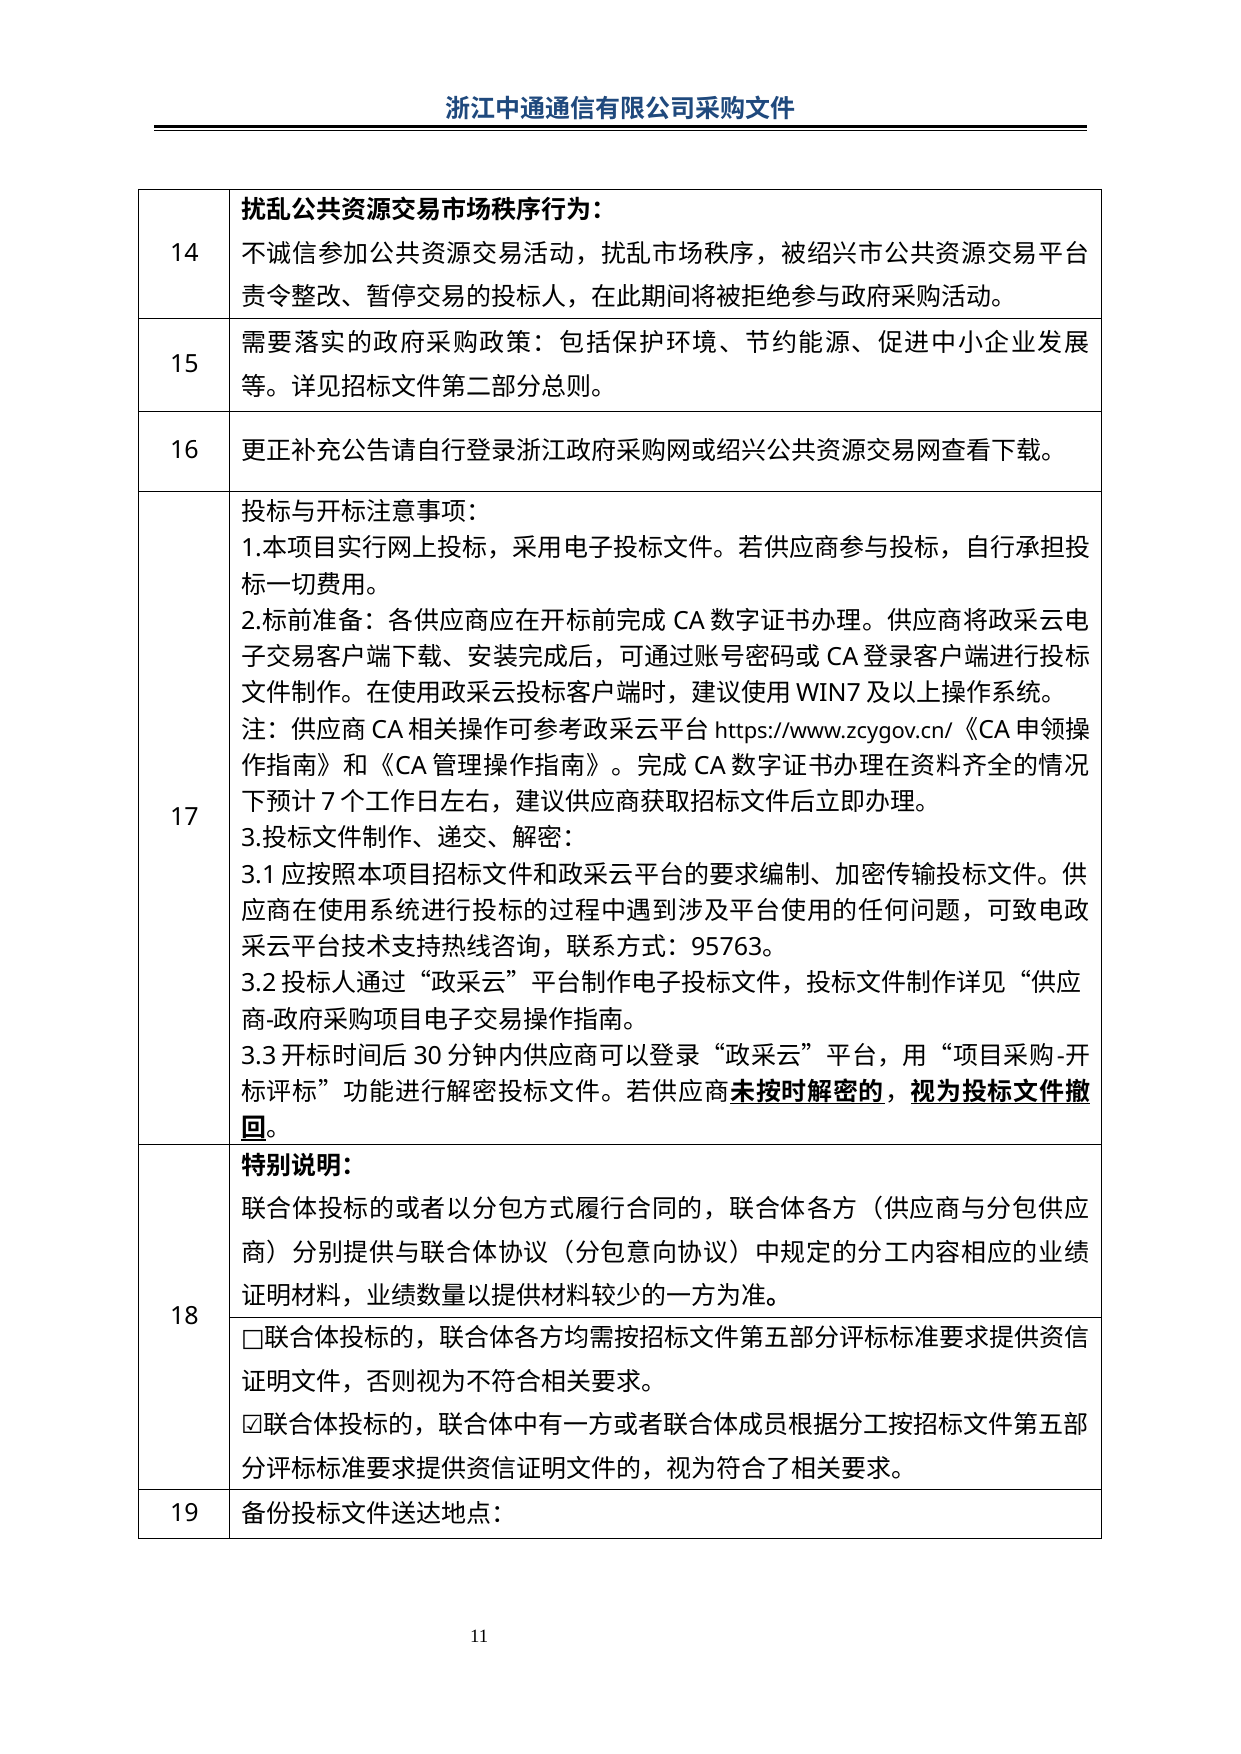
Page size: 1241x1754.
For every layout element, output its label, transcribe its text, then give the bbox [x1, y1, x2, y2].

table_cell 19 [139, 1490, 229, 1538]
table_cell 17 [139, 492, 229, 1144]
table_cell 15 [139, 319, 229, 411]
table_cell 16 [139, 412, 229, 491]
table_cell 特别说明： 联合体投标的或者以分包方式履行合同的，联合体各方（供应商与分包供应商）分别提供与联合体协议（分包意向协议）中规定的分工内容相应的业绩证明材料，业绩数量以提供材料较少的一方为准。 [230, 1145, 1101, 1317]
table_cell 更正补充公告请自行登录浙江政府采购网或绍兴公共资源交易网查看下载。 [230, 412, 1101, 491]
table_cell 18 [139, 1145, 229, 1489]
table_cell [230, 1490, 1101, 1538]
table_cell 需要落实的政府采购政策：包括保护环境、节约能源、促进中小企业发展等。详见招标文件第二部分总则。 [230, 319, 1101, 411]
table_cell 14 [139, 190, 229, 318]
table_cell □联合体投标的，联合体各方均需按招标文件第五部分评标标准要求提供资信证明文件，否则视为不符合相关要求。 ☑联合体投标的，联合体中有一方或者联合体成员根据分工按招标文件第五部分评标标准要求提供资信证明文件的，视为符合了相关要求。 [230, 1318, 1101, 1489]
table_cell 扰乱公共资源交易市场秩序行为： 不诚信参加公共资源交易活动，扰乱市场秩序，被绍兴市公共资源交易平台责令整改、暂停交易的投标人，在此期间将被拒绝参与政府采购活动。 [230, 190, 1101, 318]
table_cell 投标与开标注意事项： 1.本项目实行网上投标，采用电子投标文件。若供应商参与投标，自行承担投标一切费用。 2.标前准备：各供应商应在开标前完成CA数字证书办理。供应商将政采云电子交易客户端下载、安装完成后，可通过账号密码或CA登录客户端进行投标文件制作。在使用政采云投标客户端时，建议使用WIN7及以上操作系统。 注：供应商CA相关操作可参考政采云平台https://www.zcygov.cn/《CA申领操作指南》和《CA管理操作指南》。完成CA数字证书办理在资料齐全的情况下预计7个工作日左右，建议供应商获取招标文件后立即办理。 3.投标文件制作、递交、解密： 3.1应按照本项目招标文件和政采云平台的要求编制、加密传输投标文件。供应商在使用系统进行投标的过程中遇到涉及平台使用的任何问题，可致电政采云平台技术支持热线咨询，联系方式：95763。 3.2投标人通过“政采云”平台制作电子投标文件，投标文件制作详见“供应商-政府采购项目电子交易操作指南。 3.3开标时间后30分钟内供应商可以登录“政采云”平台，用“项目采购-开标评标”功能进行解密投标文件。若供应商未按时解密的，视为投标文件撤回。 [230, 492, 1101, 1144]
